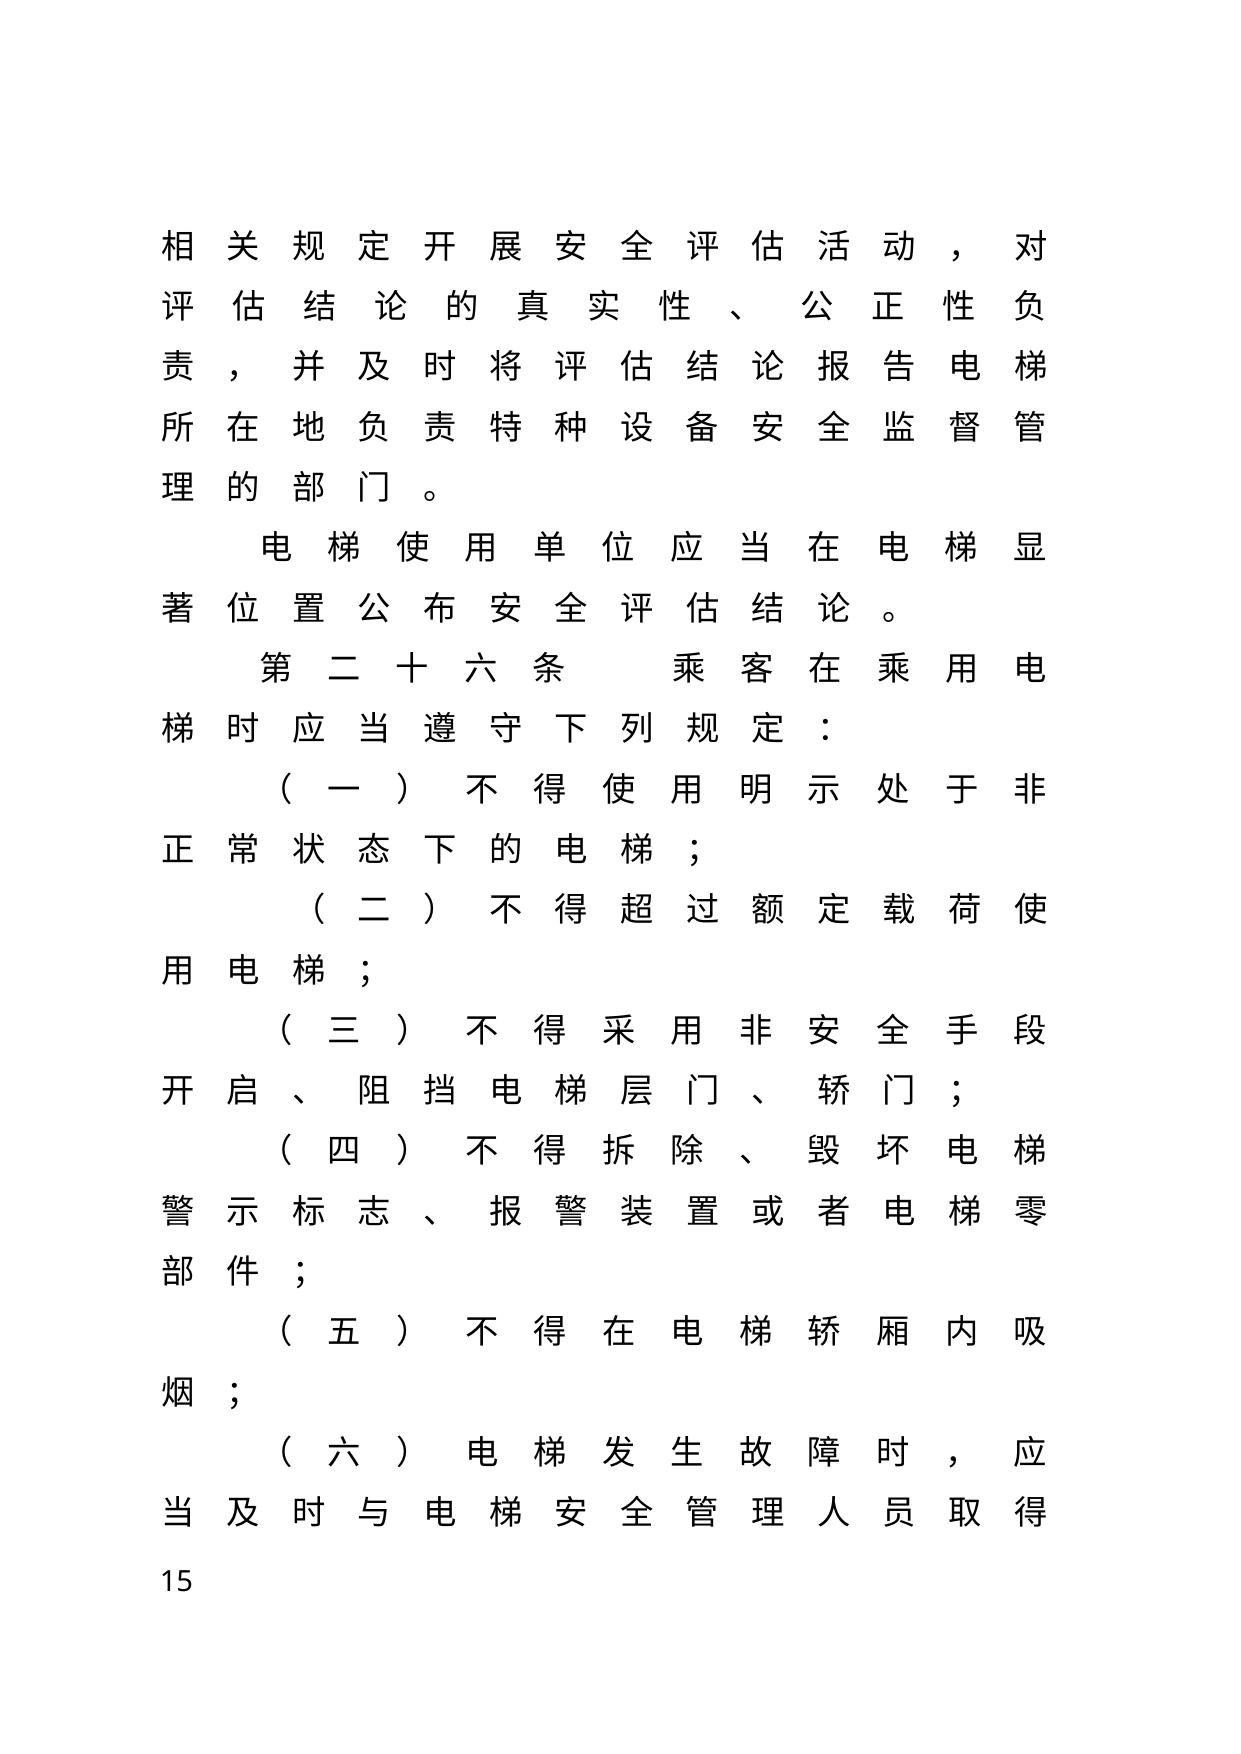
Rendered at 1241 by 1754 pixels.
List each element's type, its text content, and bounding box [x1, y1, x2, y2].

text 电梯使用单位应当在电梯显著位置公布安全评估结论。 [161, 515, 1079, 636]
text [161, 1420, 1079, 1540]
text （四）不得拆除、毁坏电梯警示标志、报警装置或者电梯零部件； [161, 1118, 1079, 1299]
text （二）不得超过额定载荷使用电梯； [161, 877, 1079, 998]
text 第二十六条 乘客在乘用电梯时应当遵守下列规定： [161, 636, 1079, 756]
text （三）不得采用非安全手段开启、阻挡电梯层门、轿门； [161, 998, 1079, 1118]
text （五）不得在电梯轿厢内吸烟； [161, 1299, 1079, 1420]
text （一）不得使用明示处于非正常状态下的电梯； [161, 756, 1079, 877]
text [161, 213, 1079, 515]
